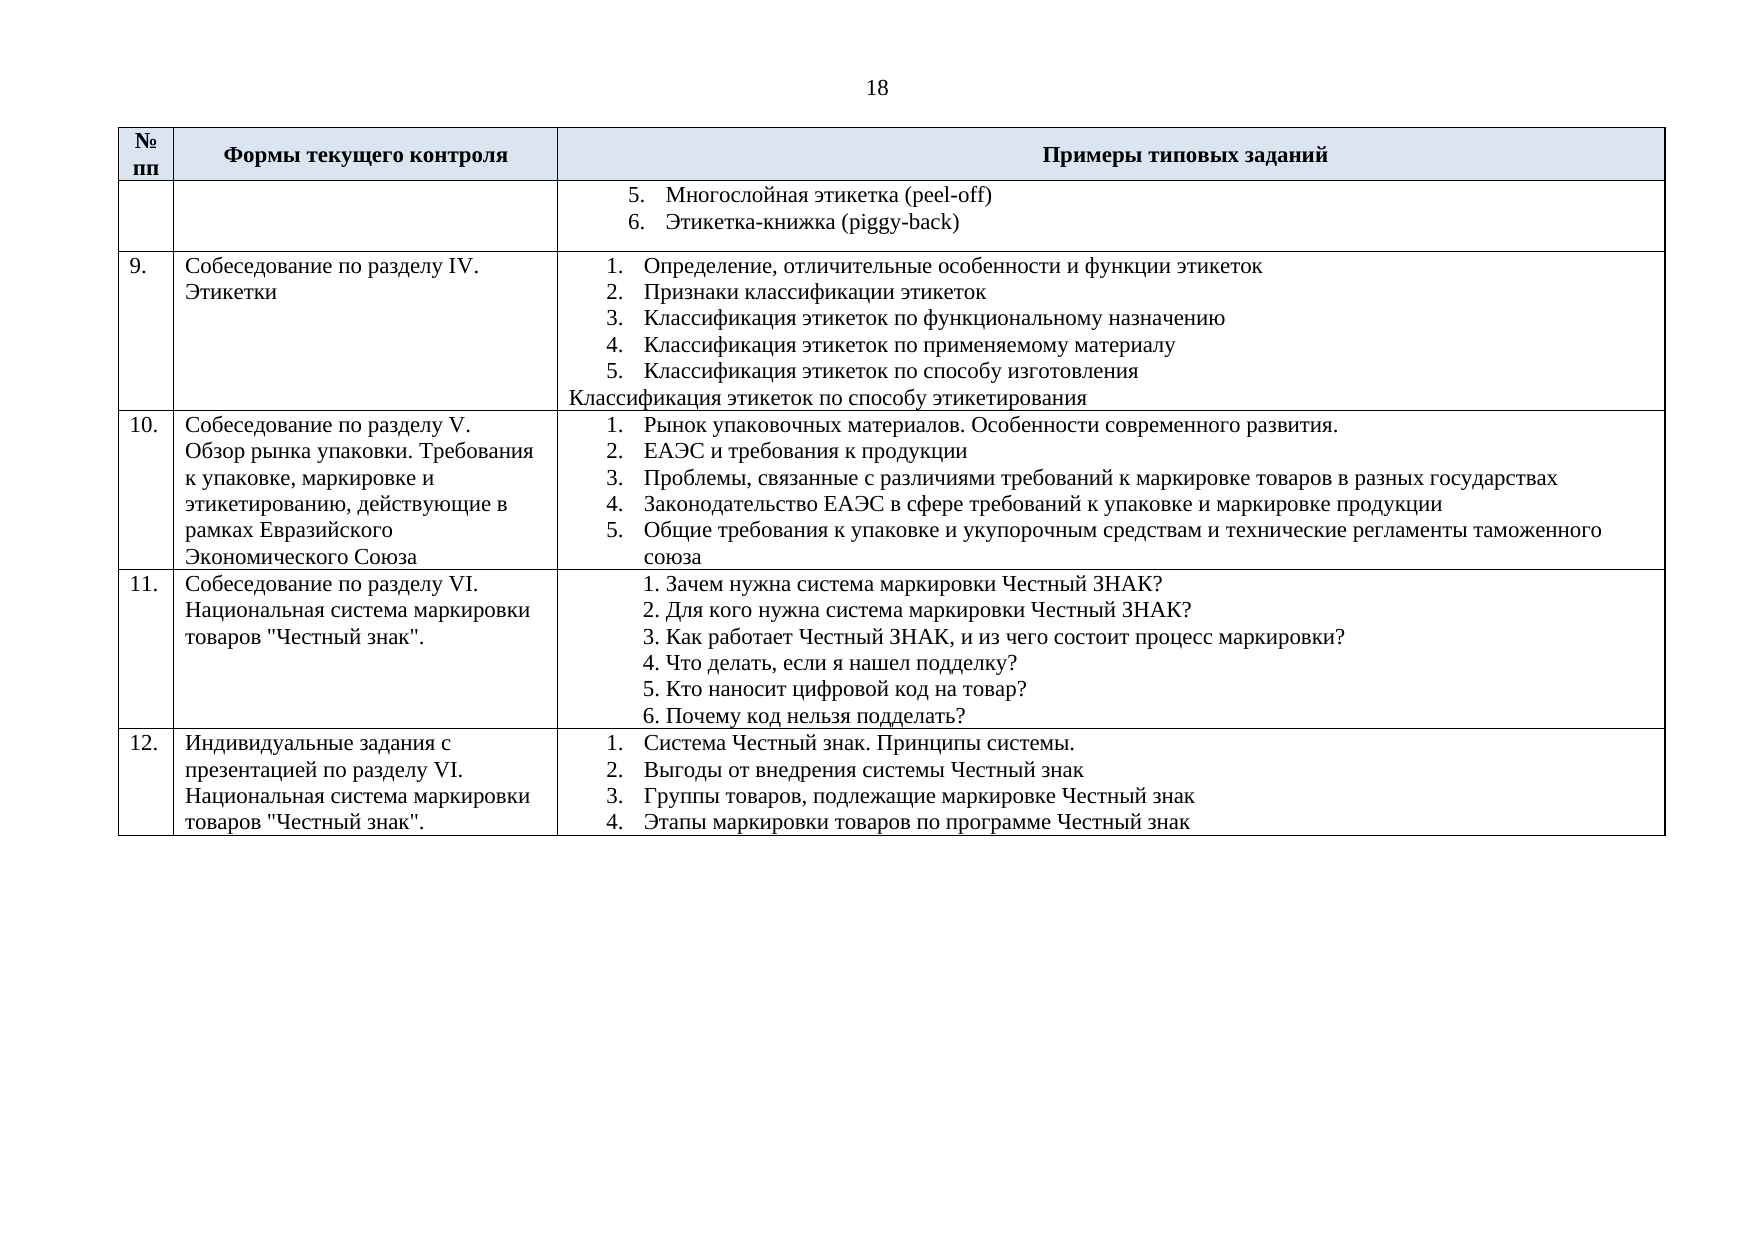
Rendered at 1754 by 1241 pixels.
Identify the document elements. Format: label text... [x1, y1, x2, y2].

table_cell 8. [119, 181, 173, 251]
table_cell 12. [119, 729, 173, 835]
table_header № пп [119, 128, 173, 180]
table_header Примеры типовых заданий [558, 128, 1664, 180]
table_cell Определение, отличительные особенности и функции этикеток Признаки классификации этикеток Классификация этикеток по функциональному назначению Классификация этикеток по применяемому материалу Классификация этикеток по способу изготовления Классификация этикеток по способу этикетирования [558, 252, 1664, 410]
table_cell Система Честный знак. Принципы системы. Выгоды от внедрения системы Честный знак Группы товаров, подлежащие маркировке Честный знак Этапы маркировки товаров по программе Честный знак [558, 729, 1664, 835]
table_cell 10. [119, 411, 173, 569]
table_cell Собеседование по разделу VI. Национальная система маркировки товаров "Честный знак". [174, 570, 557, 728]
table_cell Рынок упаковочных материалов. Особенности современного развития. ЕАЭС и требования к продукции Проблемы, связанные с различиями требований к маркировке товаров в разных государствах Законодательство ЕАЭС в сфере требований к упаковке и маркировке продукции Общие требования к упаковке и укупорочным средствам и технические регламенты таможенного союза [558, 411, 1664, 569]
table_cell 11. [119, 570, 173, 728]
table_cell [558, 181, 1664, 251]
table_cell Индивидуальные задания с презентацией по разделу VI. Национальная система маркировки товаров "Честный знак". [174, 729, 557, 835]
table_header Формы текущего контроля [174, 128, 557, 180]
table_cell 1. Зачем нужна система маркировки Честный ЗНАК? 2. Для кого нужна система маркировки Честный ЗНАК? 3. Как работает Честный ЗНАК, и из чего состоит процесс маркировки? 4. Что делать, если я нашел подделку? 5. Кто наносит цифровой код на товар? 6. Почему код нельзя подделать? [558, 570, 1664, 728]
table_cell Собеседование по разделу IV. Этикетки [174, 252, 557, 410]
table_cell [174, 181, 557, 251]
table_cell Собеседование по разделу V. Обзор рынка упаковки. Требования к упаковке, маркировке и этикетированию, действующие в рамках Евразийского Экономического Союза [174, 411, 557, 569]
table_cell 9. [119, 252, 173, 410]
